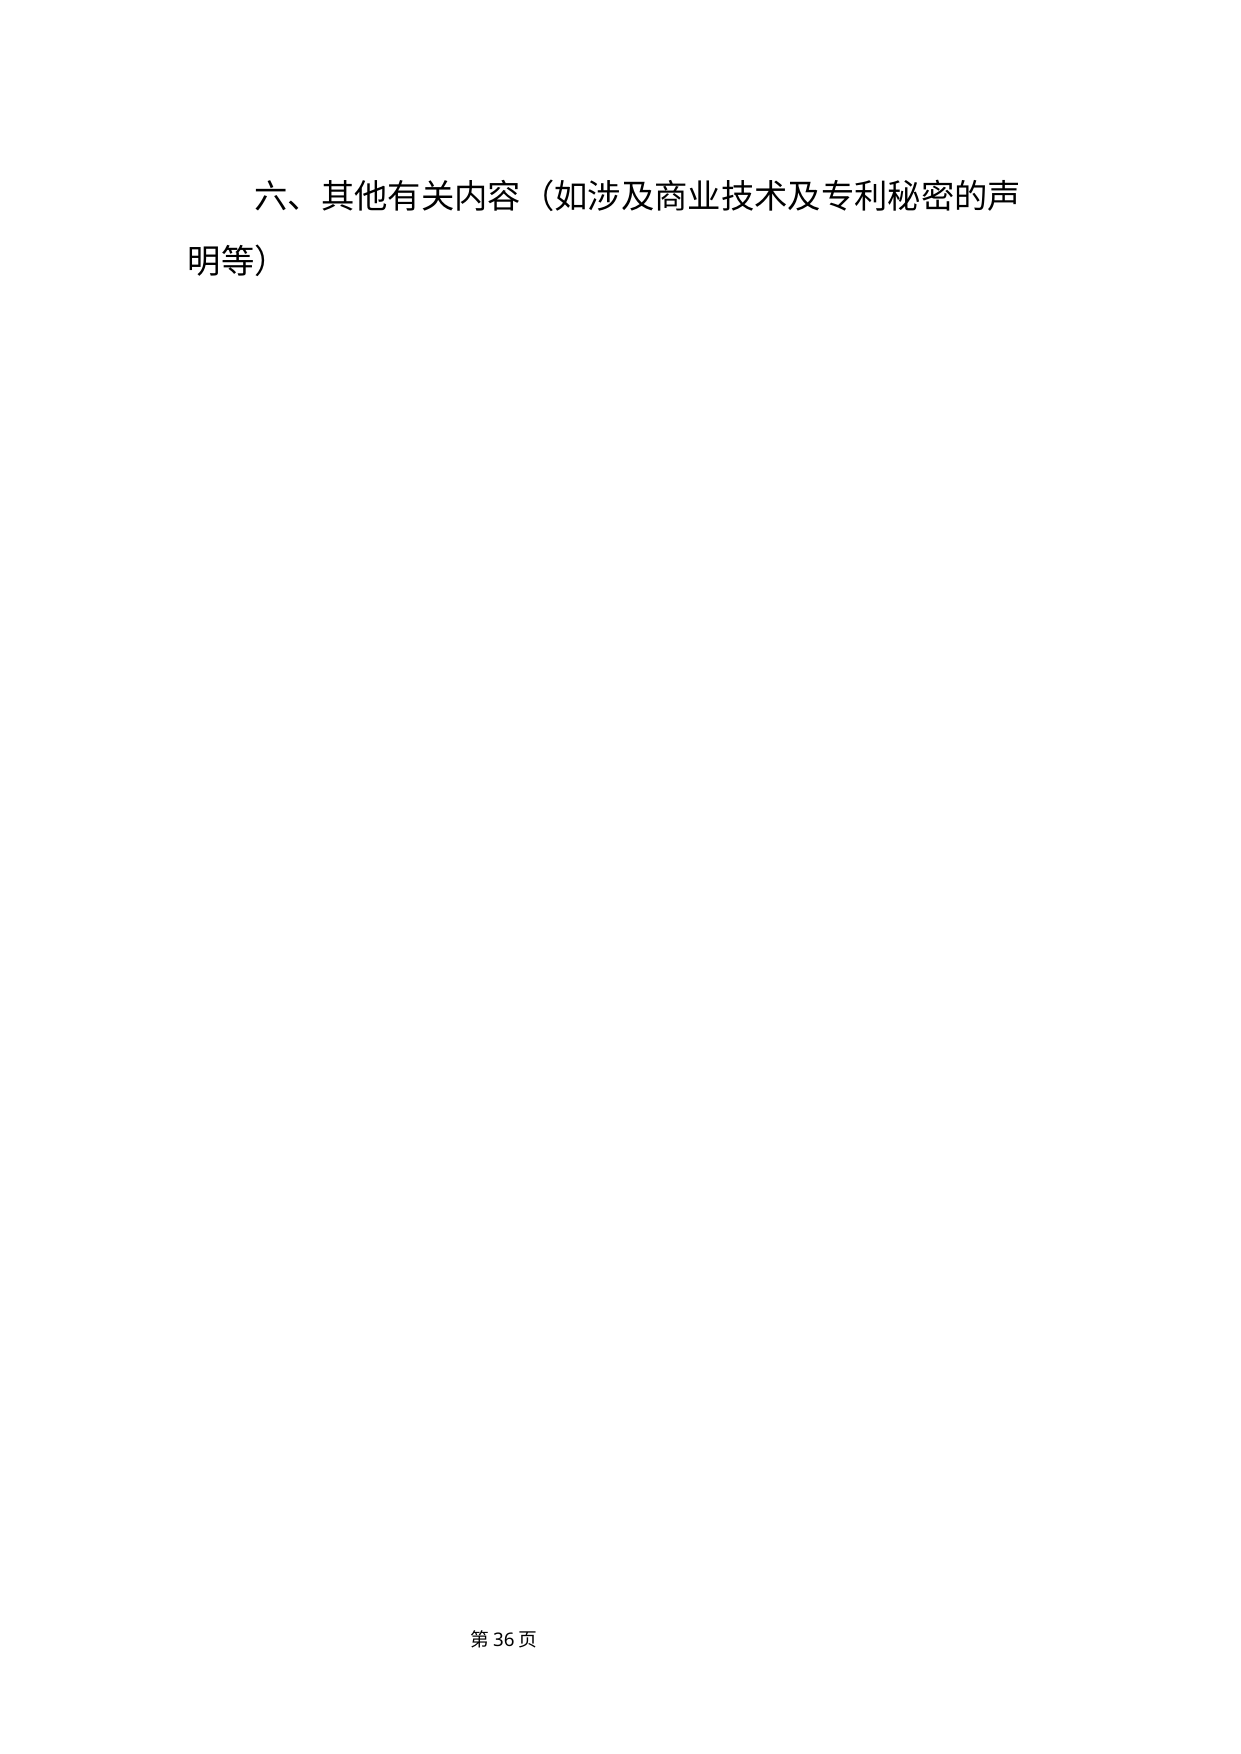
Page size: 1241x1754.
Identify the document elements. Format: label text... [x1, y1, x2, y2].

text 六、其他有关内容（如涉及商业技术及专利秘密的声明等） [187, 162, 1053, 292]
